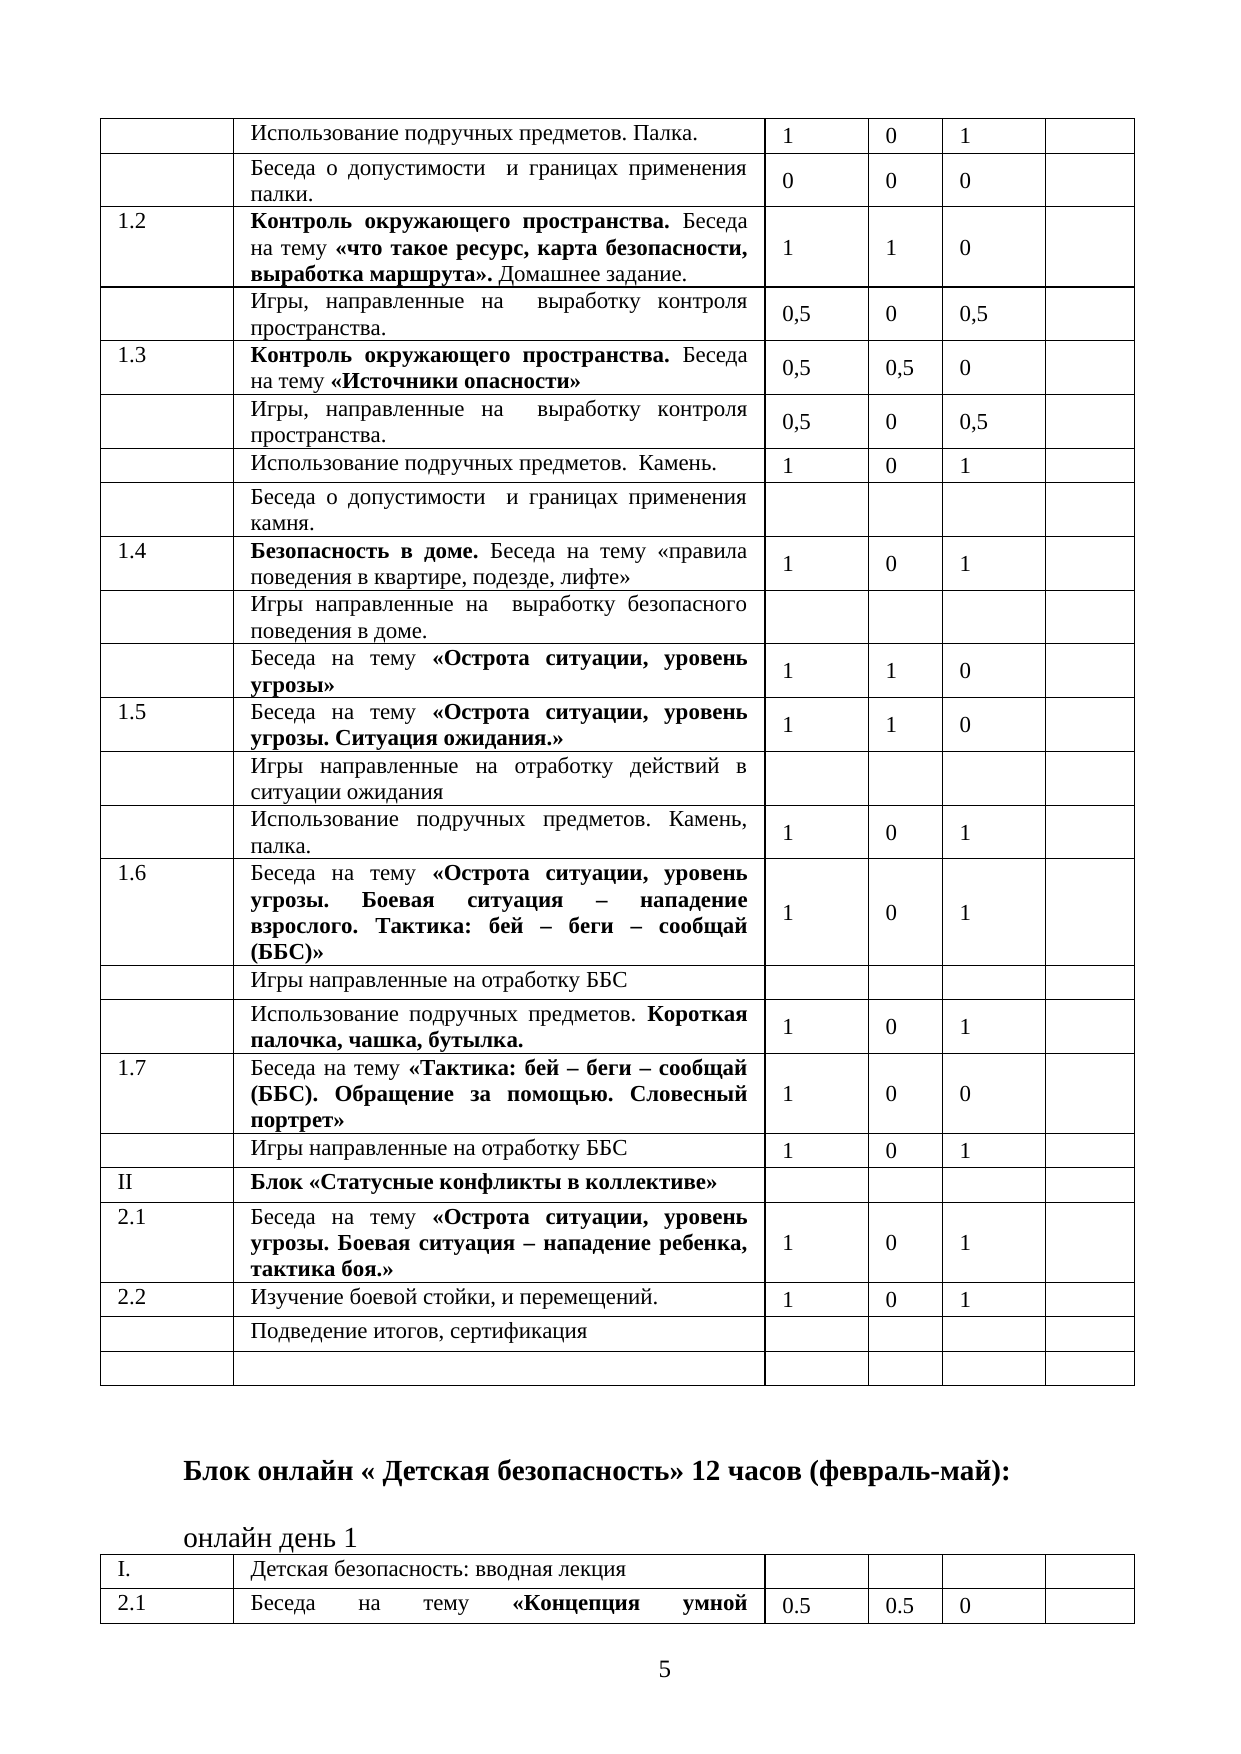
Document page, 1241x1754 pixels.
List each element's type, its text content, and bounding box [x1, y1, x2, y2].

table_header Детская безопасность: вводная лекция [234, 1555, 764, 1588]
table_cell [869, 752, 942, 804]
table_cell [1046, 698, 1134, 751]
table_cell 0 [869, 806, 942, 858]
table_cell 2.2 [101, 1283, 233, 1316]
text Блок онлайн « Детская безопасность» 12 часов (февраль-май): [183, 1453, 1146, 1487]
table_cell 0,5 [766, 288, 868, 340]
table_cell [1046, 1000, 1134, 1053]
table_cell 0 [766, 154, 868, 206]
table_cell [234, 1589, 764, 1622]
table_cell [101, 966, 233, 999]
table_cell [869, 1352, 942, 1385]
table_cell [1046, 1054, 1134, 1133]
table_cell 1 [766, 1000, 868, 1053]
table_cell Беседа о допустимости и границах применения камня. [234, 483, 764, 536]
table_cell [869, 483, 942, 536]
table_cell [101, 752, 233, 804]
table_cell [1046, 341, 1134, 394]
table_cell Игры, направленные на выработку контроля пространства. [234, 288, 764, 340]
table_cell 1.3 [101, 341, 233, 394]
table_cell [1046, 1203, 1134, 1282]
table_cell Использование подручных предметов. Камень, палка. [234, 806, 764, 858]
table_cell Изучение боевой стойки, и перемещений. [234, 1283, 764, 1316]
table_cell Беседа на тему «Острота ситуации, уровень угрозы. Ситуация ожидания.» [234, 698, 764, 751]
table_cell Контроль окружающего пространства. Беседа на тему «что такое ресурс, карта безопасности, выработка маршрута». Домашнее задание. [234, 207, 764, 286]
table_cell Использование подручных предметов. Короткая палочка, чашка, бутылка. [234, 1000, 764, 1053]
table_cell 1 [766, 449, 868, 482]
table_cell 1 [943, 1203, 1045, 1282]
table_cell 1 [766, 859, 868, 965]
table_cell [1046, 806, 1134, 858]
table_cell Использование подручных предметов. Камень. [234, 449, 764, 482]
table_cell 1 [943, 1283, 1045, 1316]
table_cell [1046, 1283, 1134, 1316]
table_cell [101, 288, 233, 340]
table_cell Игры, направленные на выработку контроля пространства. [234, 395, 764, 448]
table_cell Игры направленные на выработку безопасного поведения в доме. [234, 591, 764, 643]
table_cell Игры направленные на отработку ББС [234, 966, 764, 999]
table_cell [943, 1317, 1045, 1351]
table_cell [1046, 591, 1134, 643]
table_cell [101, 591, 233, 643]
table_cell Игры направленные на отработку действий в ситуации ожидания [234, 752, 764, 804]
table_cell 0 [943, 698, 1045, 751]
table_cell [1046, 449, 1134, 482]
table_cell [101, 483, 233, 536]
table_cell [1046, 1352, 1134, 1385]
table_cell 0 [869, 1203, 942, 1282]
table_cell [101, 1000, 233, 1053]
table_cell 1 [766, 1283, 868, 1316]
table_cell Контроль окружающего пространства. Беседа на тему «Источники опасности» [234, 341, 764, 394]
table_cell [1046, 644, 1134, 697]
table_cell [101, 119, 233, 152]
table_cell 1 [869, 644, 942, 697]
table_cell Беседа на тему «Острота ситуации, уровень угрозы» [234, 644, 764, 697]
table_cell [1046, 1317, 1134, 1351]
table_cell [869, 966, 942, 999]
table_cell [1046, 395, 1134, 448]
table_cell 0 [869, 1054, 942, 1133]
table_cell [766, 483, 868, 536]
table_cell 1 [766, 698, 868, 751]
table_cell [1046, 1168, 1134, 1202]
table_cell 0 [869, 395, 942, 448]
table_cell 0 [869, 119, 942, 152]
table_cell [101, 395, 233, 448]
table_cell 1 [766, 119, 868, 152]
table_cell 0,5 [943, 395, 1045, 448]
table_cell [1046, 1589, 1134, 1622]
table_cell 0 [869, 1283, 942, 1316]
table_cell 0 [869, 1134, 942, 1167]
table_cell 0 [943, 1054, 1045, 1133]
table_cell [1046, 1134, 1134, 1167]
table_cell 1.2 [101, 207, 233, 286]
table_cell [101, 449, 233, 482]
table_cell 1 [943, 449, 1045, 482]
table_cell 2.1 [101, 1203, 233, 1282]
table_cell 1 [869, 698, 942, 751]
table_cell 1 [766, 806, 868, 858]
table_cell 1 [869, 207, 942, 286]
table_cell Блок «Статусные конфликты в коллективе» [234, 1168, 764, 1202]
table_header [766, 1555, 868, 1588]
table_cell [766, 1352, 868, 1385]
table_cell [766, 1168, 868, 1202]
table_cell [943, 1168, 1045, 1202]
table_cell [101, 1317, 233, 1351]
table_cell 1.6 [101, 859, 233, 965]
table_cell 1 [943, 1134, 1045, 1167]
table_cell [101, 806, 233, 858]
table_cell Беседа на тему «Тактика: бей – беги – сообщай (ББС). Обращение за помощью. Словесный портрет» [234, 1054, 764, 1133]
table_cell [766, 752, 868, 804]
table_cell [943, 752, 1045, 804]
table_cell [869, 1317, 942, 1351]
table_cell 0,5 [766, 395, 868, 448]
table_cell Беседа на тему «Острота ситуации, уровень угрозы. Боевая ситуация – нападение взрослого. Тактика: бей – беги – сообщай (ББС)» [234, 859, 764, 965]
table_cell [869, 591, 942, 643]
table_cell 2.1 [101, 1589, 233, 1622]
table_cell 0 [943, 1589, 1045, 1622]
table_cell 0 [943, 341, 1045, 394]
table_cell [101, 1352, 233, 1385]
table_cell [869, 1168, 942, 1202]
table_cell II [101, 1168, 233, 1202]
table_cell 1.7 [101, 1054, 233, 1133]
table_cell 0 [943, 644, 1045, 697]
table_cell Безопасность в доме. Беседа на тему «правила поведения в квартире, подезде, лифте» [234, 537, 764, 589]
table_cell [1046, 752, 1134, 804]
table_header [101, 1555, 233, 1588]
table_cell Беседа о допустимости и границах применения палки. [234, 154, 764, 206]
table_cell [766, 1317, 868, 1351]
table_cell 1 [766, 207, 868, 286]
table_cell Подведение итогов, сертификация [234, 1317, 764, 1351]
table_cell 1.5 [101, 698, 233, 751]
table_cell Использование подручных предметов. Палка. [234, 119, 764, 152]
table_cell 1 [943, 537, 1045, 589]
table_cell [1046, 966, 1134, 999]
table_cell 1 [766, 537, 868, 589]
table_cell 0 [943, 154, 1045, 206]
table_cell [1046, 288, 1134, 340]
table_cell 1.4 [101, 537, 233, 589]
table_cell [1046, 119, 1134, 152]
table_cell 1 [766, 644, 868, 697]
table_cell [1046, 859, 1134, 965]
table_cell 1 [766, 1203, 868, 1282]
table_cell 1 [766, 1134, 868, 1167]
table_cell 0.5 [869, 1589, 942, 1622]
table_cell [234, 1352, 764, 1385]
table_cell 1 [943, 119, 1045, 152]
table_header [869, 1555, 942, 1588]
text онлайн день 1 [183, 1520, 1146, 1554]
table_cell [943, 1352, 1045, 1385]
table_cell Игры направленные на отработку ББС [234, 1134, 764, 1167]
table_cell 0 [943, 207, 1045, 286]
table_cell [943, 591, 1045, 643]
table_cell 0 [869, 537, 942, 589]
table_cell 0 [869, 1000, 942, 1053]
table_cell 1 [943, 806, 1045, 858]
table_cell [943, 966, 1045, 999]
table_cell [766, 966, 868, 999]
table_cell [1046, 537, 1134, 589]
table_cell 0 [869, 288, 942, 340]
table_cell 1 [943, 1000, 1045, 1053]
table_cell 0.5 [766, 1589, 868, 1622]
table_cell [1046, 207, 1134, 286]
table_header [943, 1555, 1045, 1588]
table_cell [101, 644, 233, 697]
table_cell 1 [943, 859, 1045, 965]
table_cell 0 [869, 859, 942, 965]
table_cell [766, 591, 868, 643]
table_cell 0 [869, 449, 942, 482]
table_cell 0,5 [943, 288, 1045, 340]
table_cell [1046, 154, 1134, 206]
table_cell 0,5 [869, 341, 942, 394]
table_cell [101, 154, 233, 206]
table_cell 1 [766, 1054, 868, 1133]
table_header [1046, 1555, 1134, 1588]
table_cell 0 [869, 154, 942, 206]
table_cell 0,5 [766, 341, 868, 394]
table_cell [1046, 483, 1134, 536]
table_cell [101, 1134, 233, 1167]
table_cell Беседа на тему «Острота ситуации, уровень угрозы. Боевая ситуация – нападение ребенка, тактика боя.» [234, 1203, 764, 1282]
table_cell [943, 483, 1045, 536]
